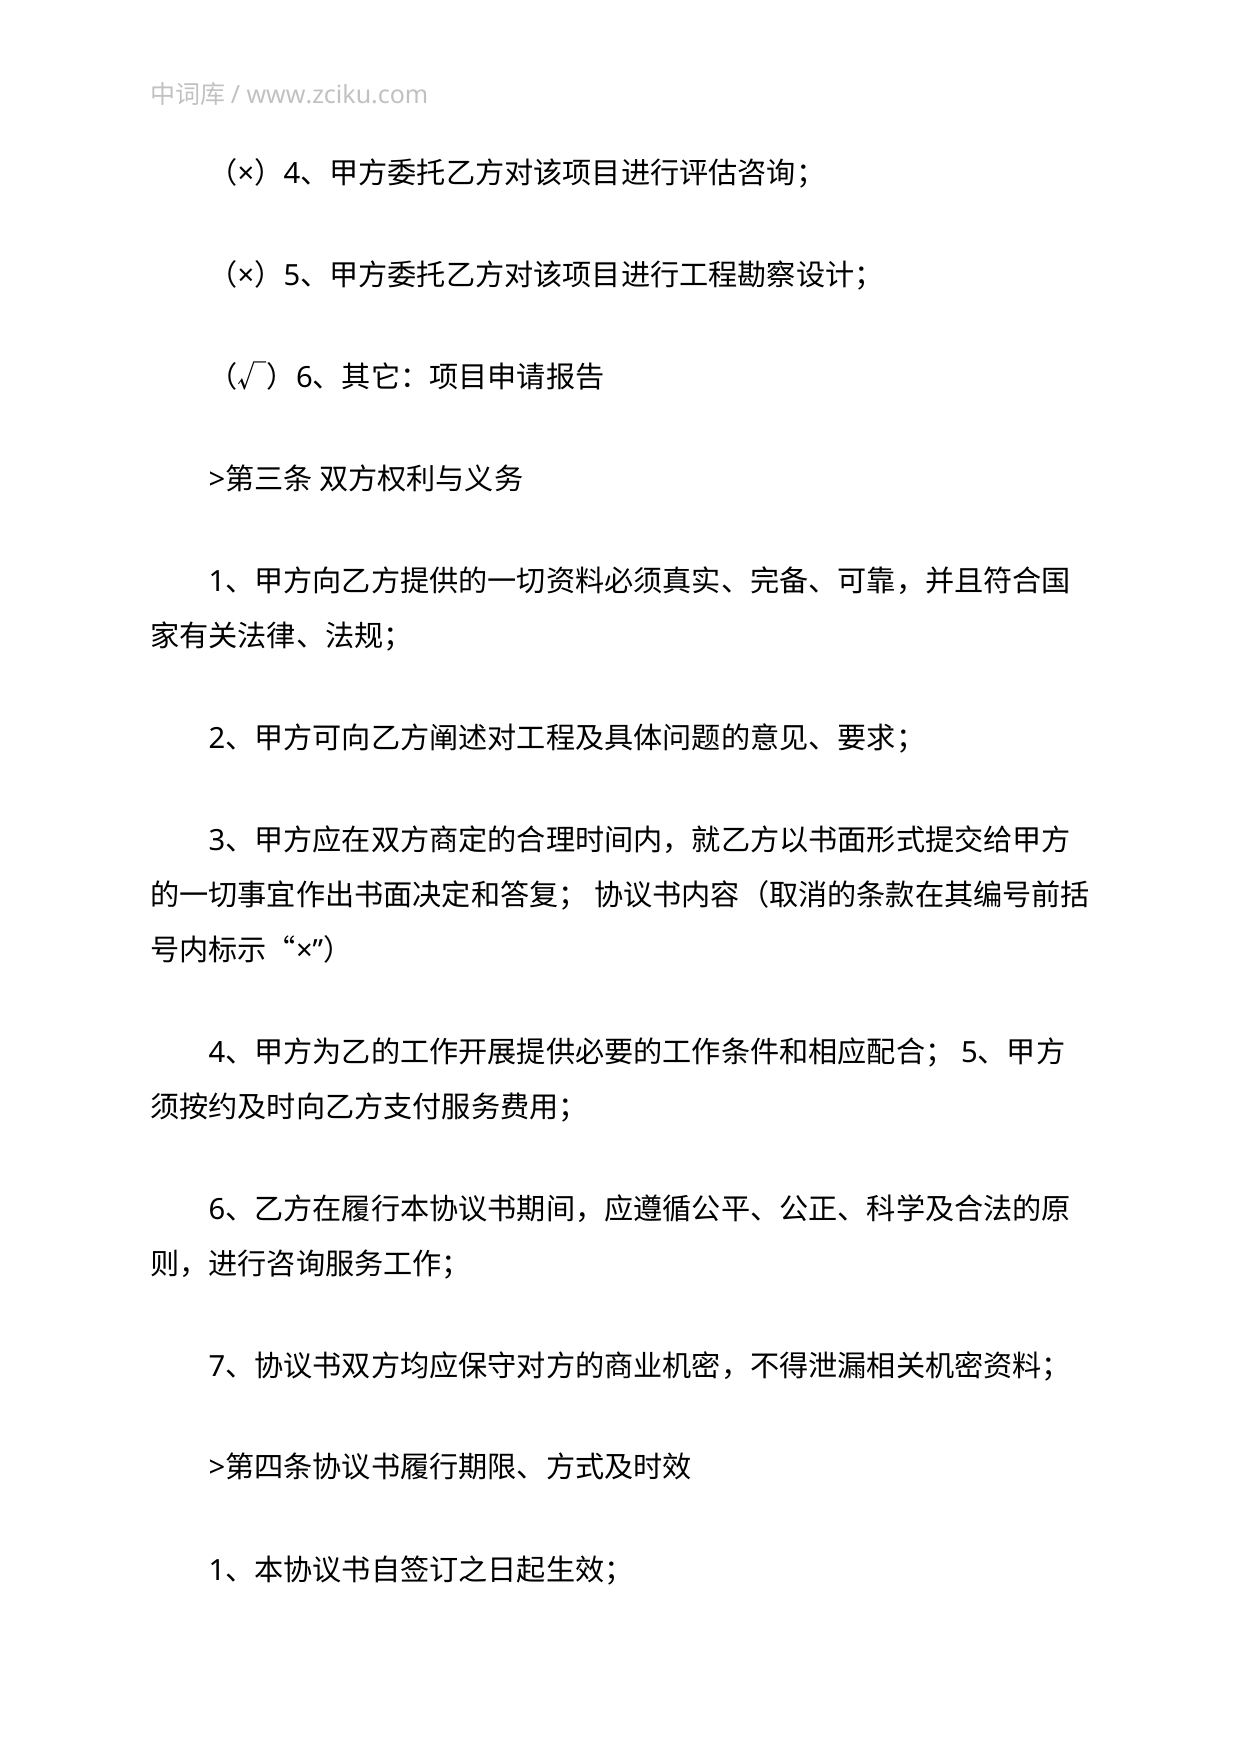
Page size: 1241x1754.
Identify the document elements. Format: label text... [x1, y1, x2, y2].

text 3、甲方应在双方商定的合理时间内，就乙方以书面形式提交给甲方的一切事宜作出书面决定和答复； 协议书内容（取消的条款在其编号前括号内标示“×”） [150, 817, 1090, 969]
text >第四条协议书履行期限、方式及时效 [150, 1444, 1090, 1486]
text 6、乙方在履行本协议书期间，应遵循公平、公正、科学及合法的原则，进行咨询服务工作； [150, 1185, 1090, 1283]
text （√）6、其它：项目申请报告 [150, 354, 1090, 396]
text >第三条 双方权利与义务 [150, 456, 1090, 498]
text 4、甲方为乙的工作开展提供必要的工作条件和相应配合； 5、甲方须按约及时向乙方支付服务费用； [150, 1028, 1090, 1126]
text （×）4、甲方委托乙方对该项目进行评估咨询； [150, 150, 1090, 192]
text （×）5、甲方委托乙方对该项目进行工程勘察设计； [150, 252, 1090, 294]
text 2、甲方可向乙方阐述对工程及具体问题的意见、要求； [150, 715, 1090, 757]
text 1、本协议书自签订之日起生效； [150, 1546, 1090, 1588]
text 1、甲方向乙方提供的一切资料必须真实、完备、可靠，并且符合国家有关法律、法规； [150, 558, 1090, 655]
text 7、协议书双方均应保守对方的商业机密，不得泄漏相关机密资料； [150, 1342, 1090, 1384]
